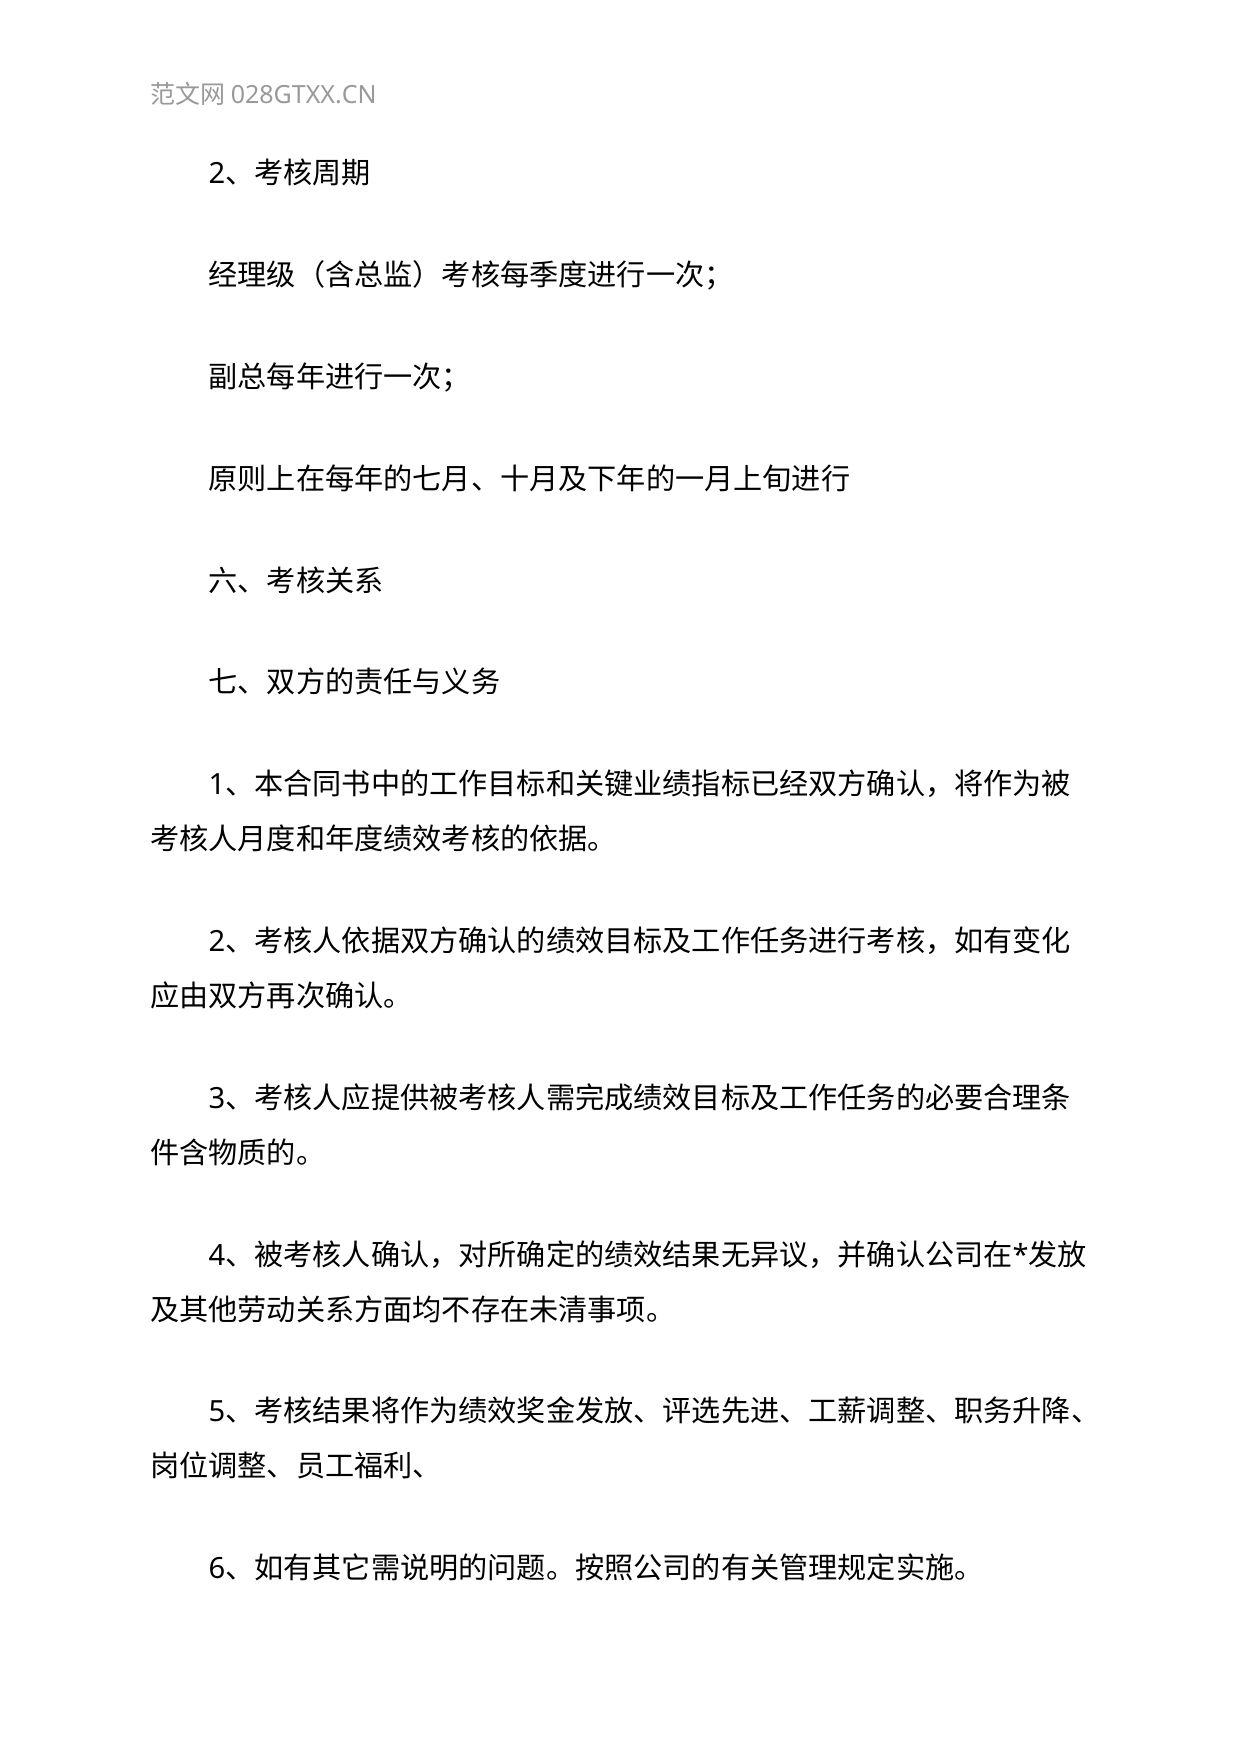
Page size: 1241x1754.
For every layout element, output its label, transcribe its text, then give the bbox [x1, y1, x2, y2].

text 六、考核关系 [150, 557, 1090, 599]
text 2、考核人依据双方确认的绩效目标及工作任务进行考核，如有变化应由双方再次确认。 [150, 918, 1090, 1015]
text 3、考核人应提供被考核人需完成绩效目标及工作任务的必要合理条件含物质的。 [150, 1074, 1090, 1172]
text 5、考核结果将作为绩效奖金发放、评选先进、工薪调整、职务升降、岗位调整、员工福利、 [150, 1388, 1090, 1485]
text 4、被考核人确认，对所确定的绩效结果无异议，并确认公司在*发放及其他劳动关系方面均不存在未清事项。 [150, 1231, 1090, 1328]
text 副总每年进行一次； [150, 354, 1090, 396]
text 七、双方的责任与义务 [150, 659, 1090, 701]
text 1、本合同书中的工作目标和关键业绩指标已经双方确认，将作为被考核人月度和年度绩效考核的依据。 [150, 761, 1090, 858]
text 经理级（含总监）考核每季度进行一次； [150, 252, 1090, 294]
text 原则上在每年的七月、十月及下年的一月上旬进行 [150, 456, 1090, 498]
text 2、考核周期 [150, 150, 1090, 192]
text 6、如有其它需说明的问题。按照公司的有关管理规定实施。 [150, 1545, 1090, 1587]
